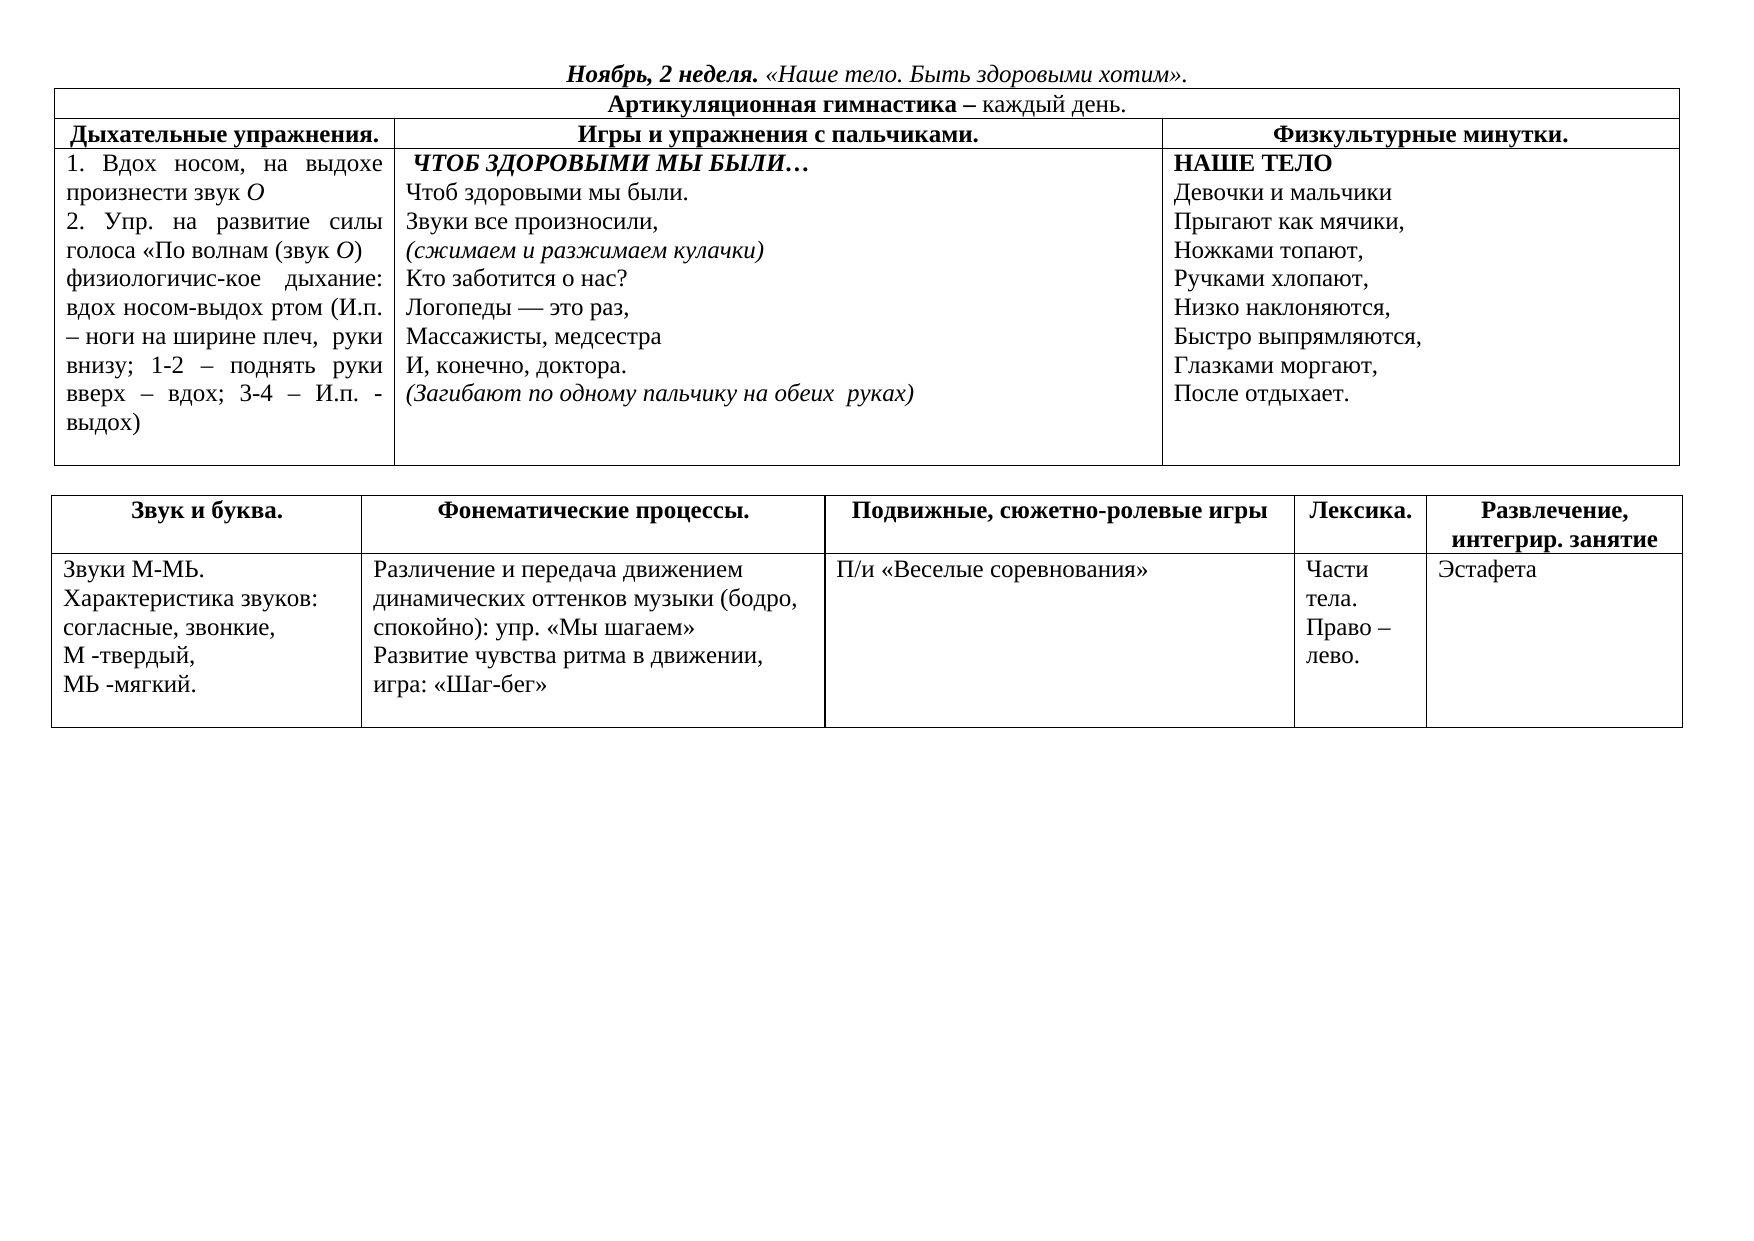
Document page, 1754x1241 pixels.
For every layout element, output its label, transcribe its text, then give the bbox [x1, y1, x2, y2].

table_header Подвижные, сюжетно-ролевые игры [826, 496, 1294, 553]
table_header Артикуляционная гимнастика – каждый день. [55, 89, 1679, 118]
table_header Фонематические процессы. [362, 496, 824, 553]
table_cell П/и «Веселые соревнования» [826, 554, 1294, 727]
table_cell Игры и упражнения с пальчиками. [395, 119, 1162, 147]
table_header Звук и буква. [52, 496, 361, 553]
table_cell Эстафета [1427, 554, 1682, 727]
table_cell Части тела. Право –лево. [1295, 554, 1426, 727]
table_cell Физкультурные минутки. [1163, 119, 1679, 147]
table_header Развлечение, интегрир. занятие [1427, 496, 1682, 553]
table_cell Различение и передача движением динамических оттенков музыки (бодро, спокойно): упр. «Мы шагаем» Развитие чувства ритма в движении, игра: «Шаг-бег» [362, 554, 824, 727]
table_cell 1. Вдох носом, на выдохе произнести звук О 2. Упр. на развитие силы голоса «По волнам (звук О) физиологичис-кое дыхание: вдох носом-выдох ртом (И.п. – ноги на ширине плеч, руки внизу; 1-2 – поднять руки вверх – вдох; 3-4 – И.п. - выдох) [55, 149, 394, 465]
text Ноябрь, 2 неделя. «Наше тело. Быть здоровыми хотим». [118, 59, 1636, 88]
table_cell Звуки М-МЬ. Характеристика звуков: согласные, звонкие, М -твердый, МЬ -мягкий. [52, 554, 361, 727]
table_cell Дыхательные упражнения. [55, 119, 394, 147]
table_cell ЧТОБ ЗДОРОВЫМИ МЫ БЫЛИ… Чтоб здоровыми мы были. Звуки все произносили, (сжимаем и разжимаем кулачки) Кто заботится о нас? Логопеды — это раз, Массажисты, медсестра И, конечно, доктора. (Загибают по одному пальчику на обеих руках) [395, 149, 1162, 465]
table_cell НАШЕ ТЕЛО Девочки и мальчики Прыгают как мячики, Ножками топают, Ручками хлопают, Низко наклоняются, Быстро выпрямляются, Глазками моргают, После отдыхает. [1163, 149, 1679, 465]
table_header Лексика. [1295, 496, 1426, 553]
